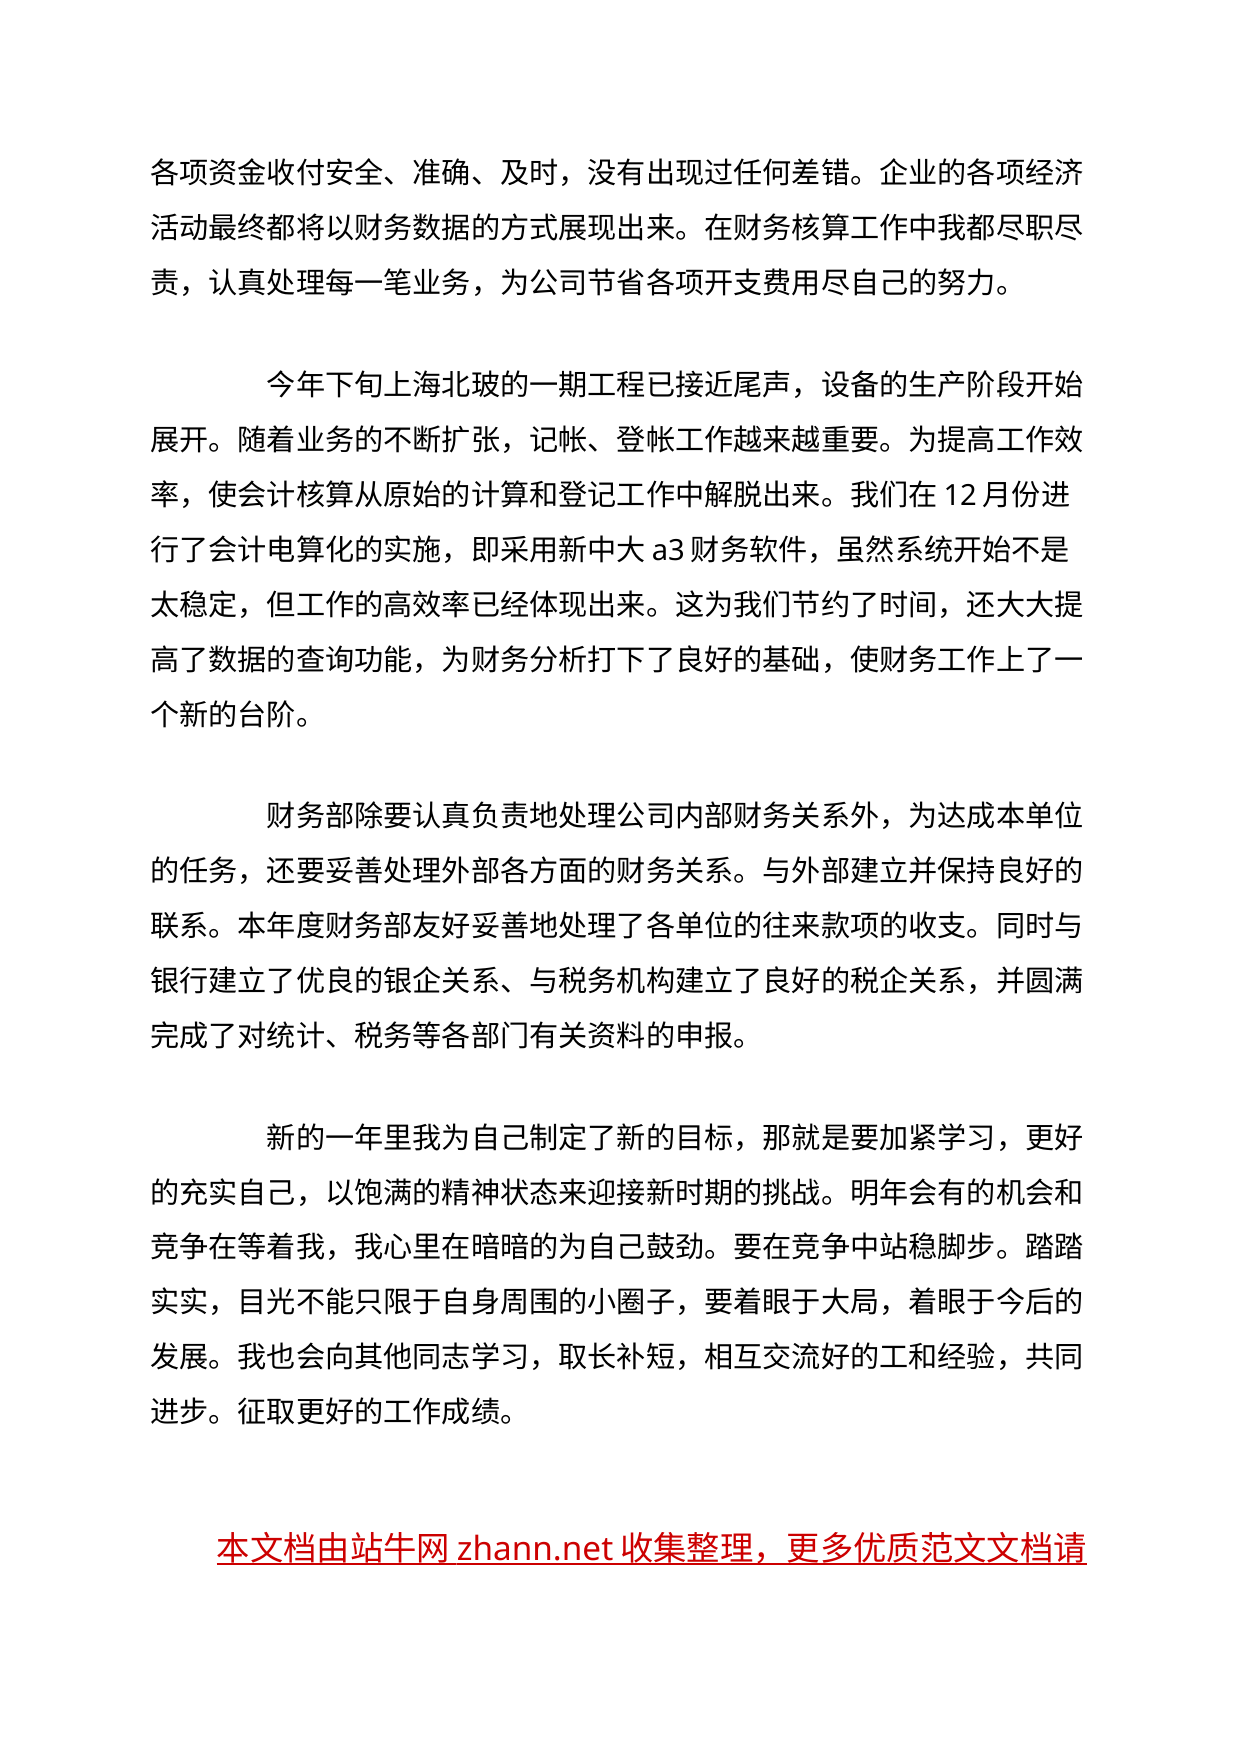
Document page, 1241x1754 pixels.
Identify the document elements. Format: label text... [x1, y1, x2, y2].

text 新的一年里我为自己制定了新的目标，那就是要加紧学习，更好的充实自己，以饱满的精神状态来迎接新时期的挑战。明年会有的机会和竞争在等着我，我心里在暗暗的为自己鼓劲。要在竞争中站稳脚步。踏踏实实，目光不能只限于自身周围的小圈子，要着眼于大局，着眼于今后的发展。我也会向其他同志学习，取长补短，相互交流好的工和经验，共同进步。征取更好的工作成绩。 [150, 1114, 1090, 1431]
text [150, 150, 1090, 302]
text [150, 1522, 1090, 1570]
text 财务部除要认真负责地处理公司内部财务关系外，为达成本单位的任务，还要妥善处理外部各方面的财务关系。与外部建立并保持良好的联系。本年度财务部友好妥善地处理了各单位的往来款项的收支。同时与银行建立了优良的银企关系、与税务机构建立了良好的税企关系，并圆满完成了对统计、税务等各部门有关资料的申报。 [150, 793, 1090, 1055]
text 今年下旬上海北玻的一期工程已接近尾声，设备的生产阶段开始展开。随着业务的不断扩张，记帐、登帐工作越来越重要。为提高工作效率，使会计核算从原始的计算和登记工作中解脱出来。我们在12月份进行了会计电算化的实施，即采用新中大a3财务软件，虽然系统开始不是太稳定，但工作的高效率已经体现出来。这为我们节约了时间，还大大提高了数据的查询功能，为财务分析打下了良好的基础，使财务工作上了一个新的台阶。 [150, 362, 1090, 733]
